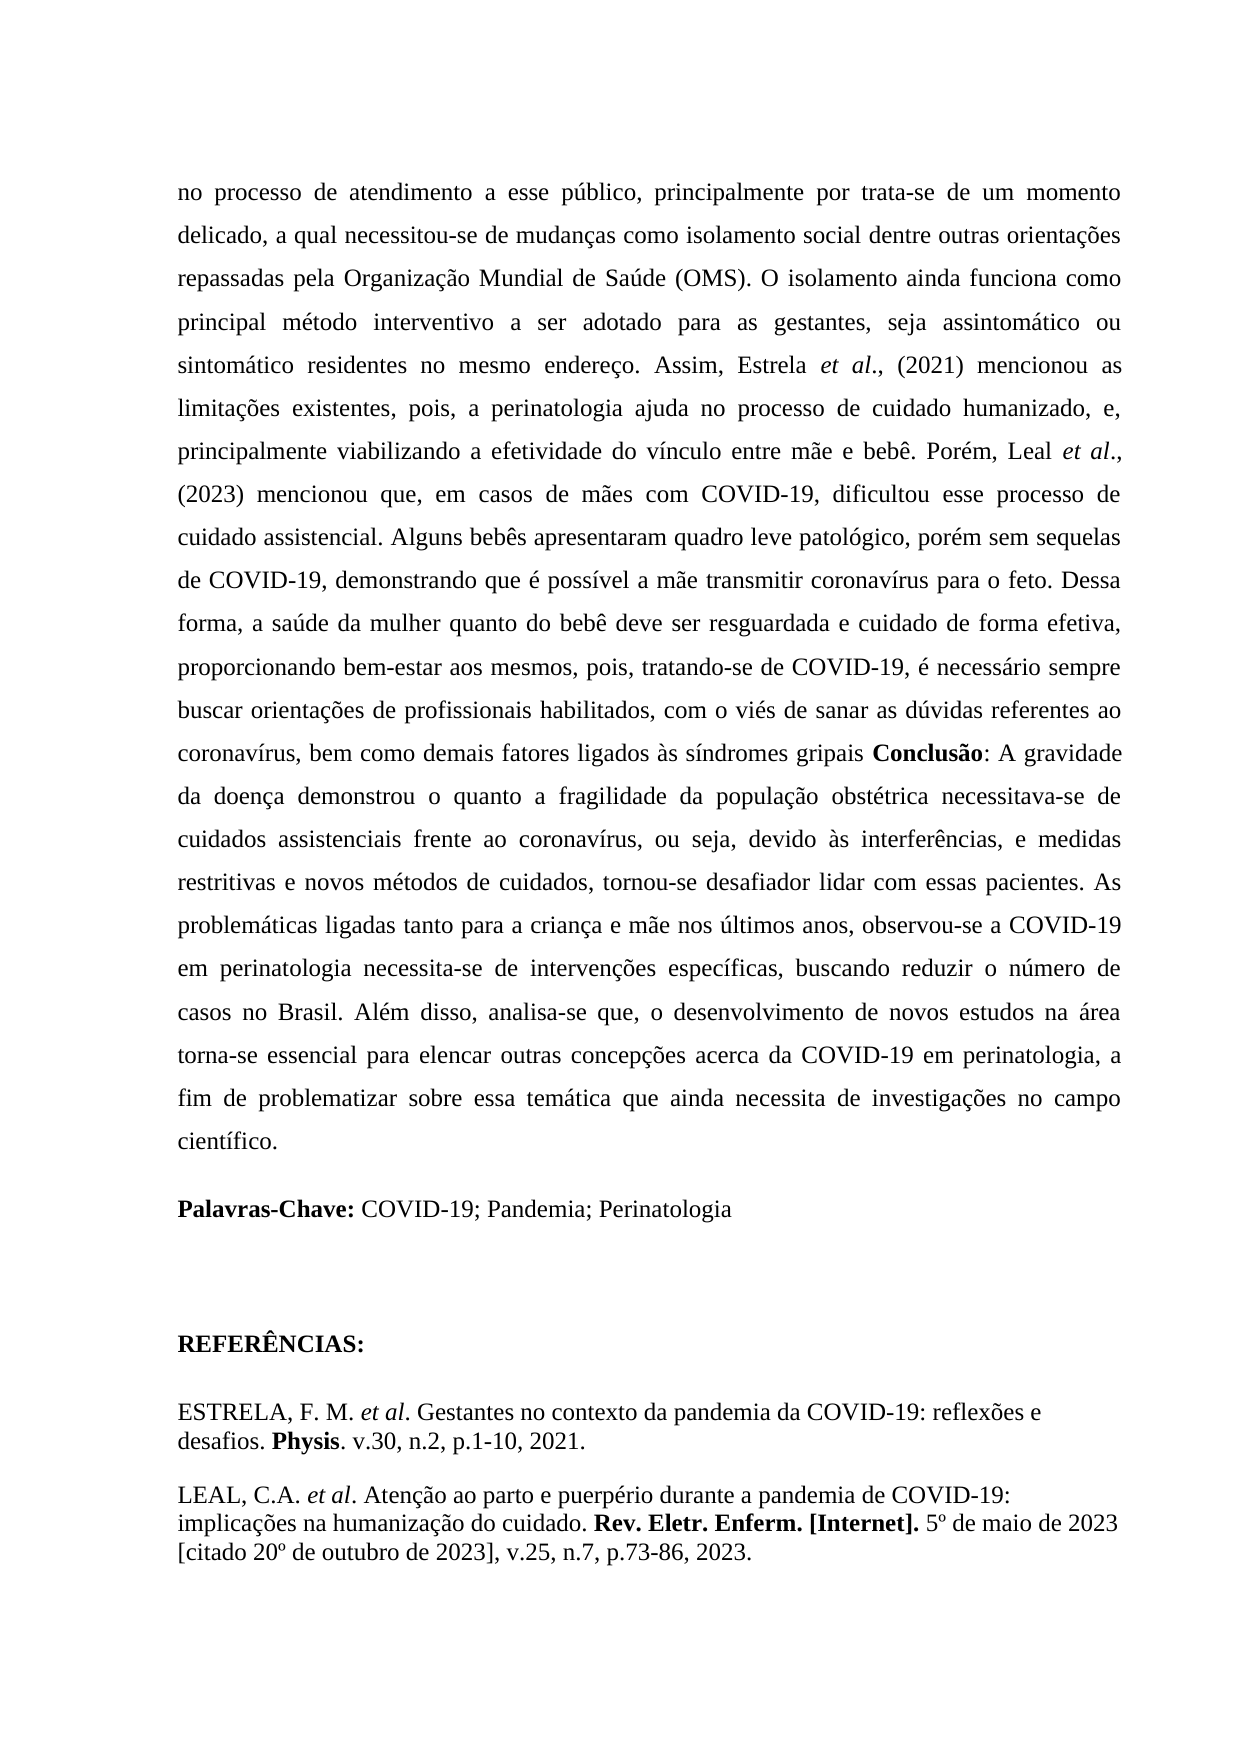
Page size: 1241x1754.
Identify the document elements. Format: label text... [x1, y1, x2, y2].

text Palavras-Chave: COVID-19; Pandemia; Perinatologia [177, 1194, 1122, 1223]
text REFERÊNCIAS: [177, 1329, 1122, 1358]
text ESTRELA, F. M. et al. Gestantes no contexto da pandemia da COVID-19: reflexões e desafios. Physis. v.30, n.2, p.1-10, 2021. [586, 1397, 1122, 1455]
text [177, 177, 1122, 1155]
text LEAL, C.A. et al. Atenção ao parto e puerpério durante a pandemia de COVID-19: implicações na humanização do cuidado. Rev. Eletr. Enferm. [Internet]. 5º de maio de 2023 [citado 20º de outubro de 2023], v.25, n.7, p.73-86, 2023. [177, 1480, 1122, 1566]
